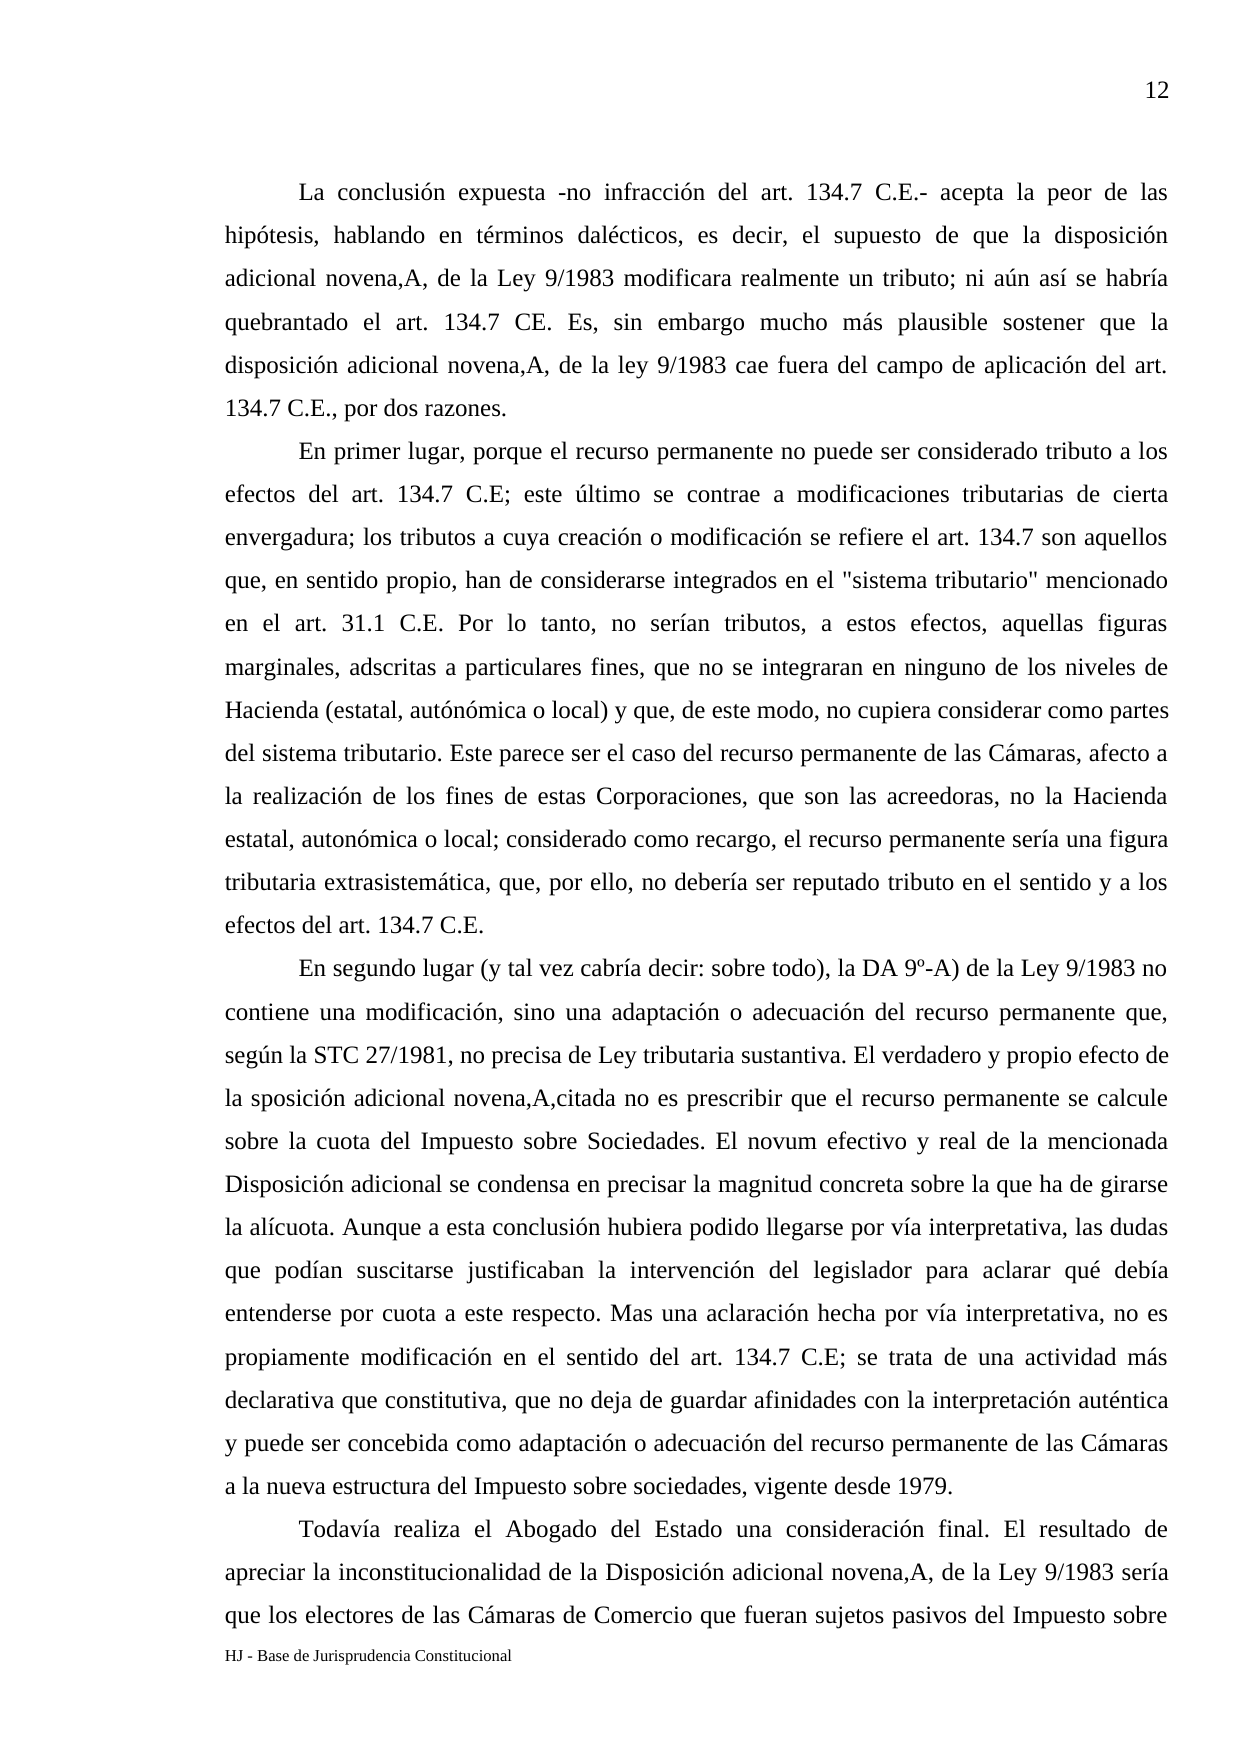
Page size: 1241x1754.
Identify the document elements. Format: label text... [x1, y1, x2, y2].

text En primer lugar, porque el recurso permanente no puede ser considerado tributo a los efectos del art. 134.7 C.E; este último se contrae a modificaciones tributarias de cierta envergadura; los tributos a cuya creación o modificación se refiere el art. 134.7 son aquellos que, en sentido propio, han de considerarse integrados en el "sistema tributario" mencionado en el art. 31.1 C.E. Por lo tanto, no serían tributos, a estos efectos, aquellas figuras marginales, adscritas a particulares fines, que no se integraran en ninguno de los niveles de Hacienda (estatal, autónómica o local) y que, de este modo, no cupiera considerar como partes del sistema tributario. Este parece ser el caso del recurso permanente de las Cámaras, afecto a la realización de los fines de estas Corporaciones, que son las acreedoras, no la Hacienda estatal, autonómica o local; considerado como recargo, el recurso permanente sería una figura tributaria extrasistemática, que, por ello, no debería ser reputado tributo en el sentido y a los efectos del art. 134.7 C.E. [224, 436, 1169, 939]
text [224, 1514, 1169, 1629]
text La conclusión expuesta -no infracción del art. 134.7 C.E.- acepta la peor de las hipótesis, hablando en términos dalécticos, es decir, el supuesto de que la disposición adicional novena,A, de la Ley 9/1983 modificara realmente un tributo; ni aún así se habría quebrantado el art. 134.7 CE. Es, sin embargo mucho más plausible sostener que la disposición adicional novena,A, de la ley 9/1983 cae fuera del campo de aplicación del art. 134.7 C.E., por dos razones. [224, 177, 1169, 422]
text En segundo lugar (y tal vez cabría decir: sobre todo), la DA 9º-A) de la Ley 9/1983 no contiene una modificación, sino una adaptación o adecuación del recurso permanente que, según la STC 27/1981, no precisa de Ley tributaria sustantiva. El verdadero y propio efecto de la sposición adicional novena,A,citada no es prescribir que el recurso permanente se calcule sobre la cuota del Impuesto sobre Sociedades. El novum efectivo y real de la mencionada Disposición adicional se condensa en precisar la magnitud concreta sobre la que ha de girarse la alícuota. Aunque a esta conclusión hubiera podido llegarse por vía interpretativa, las dudas que podían suscitarse justificaban la intervención del legislador para aclarar qué debía entenderse por cuota a este respecto. Mas una aclaración hecha por vía interpretativa, no es propiamente modificación en el sentido del art. 134.7 C.E; se trata de una actividad más declarativa que constitutiva, que no deja de guardar afinidades con la interpretación auténtica y puede ser concebida como adaptación o adecuación del recurso permanente de las Cámaras a la nueva estructura del Impuesto sobre sociedades, vigente desde 1979. [224, 953, 1169, 1500]
